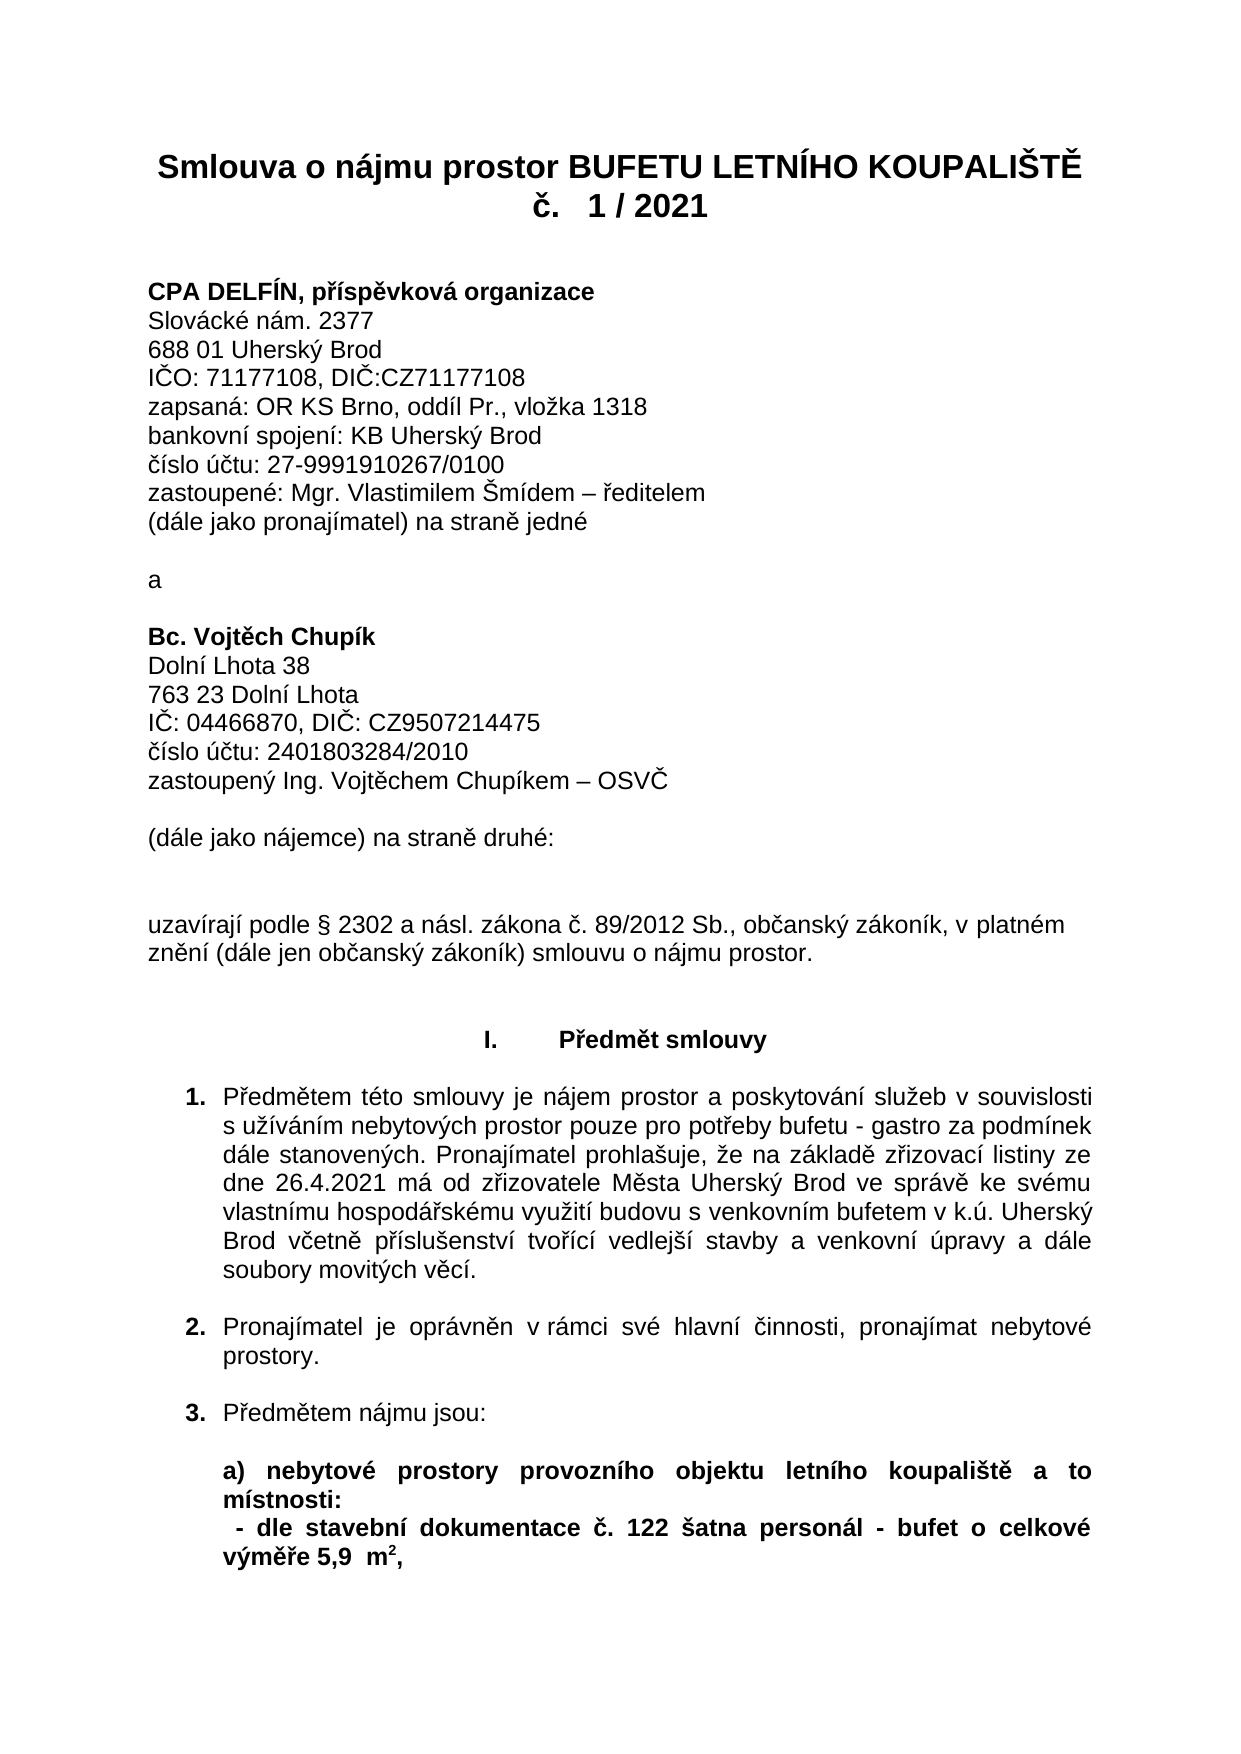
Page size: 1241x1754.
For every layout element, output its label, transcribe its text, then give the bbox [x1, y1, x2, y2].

text IČO: 71177108, DIČ:CZ71177108 [148, 363, 1093, 392]
list Předmětem této smlouvy je nájem prostor a poskytování služeb v souvislosti s užíváním nebytových prostor pouze pro potřeby bufetu - gastro za podmínek dále stanovených. Pronajímatel prohlašuje, že na základě zřizovací listiny ze dne 26.4.2021 má od zřizovatele Města Uherský Brod ve správě ke svému vlastnímu hospodářskému využití budovu s venkovním bufetem v k.ú. Uherský Brod včetně příslušenství tvořící vedlejší stavby a venkovní úpravy a dále soubory movitých věcí. [185, 1082, 1093, 1283]
text (dále jako nájemce) na straně druhé: [148, 823, 1093, 852]
text IČ: 04466870, DIČ: CZ9507214475 [148, 708, 1093, 737]
text a [148, 565, 1093, 593]
text číslo účtu: 27-9991910267/0100 [148, 450, 1093, 478]
text Slovácké nám. 2377 [148, 306, 1093, 335]
text zapsaná: OR KS Brno, oddíl Pr., vložka 1318 [148, 392, 1093, 421]
text CPA DELFÍN, příspěvková organizace [148, 277, 1093, 306]
text a) nebytové prostory provozního objektu letního koupaliště a to místnosti: [223, 1456, 1093, 1513]
text zastoupené: Mgr. Vlastimilem Šmídem – ředitelem [148, 478, 1093, 507]
text 763 23 Dolní Lhota [148, 680, 1093, 708]
text Bc. Vojtěch Chupík [148, 622, 1093, 651]
text uzavírají podle § 2302 a násl. zákona č. 89/2012 Sb., občanský zákoník, v platném znění (dále jen občanský zákoník) smlouvu o nájmu prostor. [148, 910, 1093, 967]
list Předmětem nájmu jsou: [185, 1398, 1093, 1427]
text číslo účtu: 2401803284/2010 [148, 737, 1093, 766]
text 688 01 Uherský Brod [148, 335, 1093, 363]
text č. 1 / 2021 [148, 186, 1093, 224]
text (dále jako pronajímatel) na straně jedné [148, 507, 1093, 536]
text Smlouva o nájmu prostor BUFETU LETNÍHO KOUPALIŠTĚ [148, 148, 1093, 186]
list Pronajímatel je oprávněn v rámci své hlavní činnosti, pronajímat nebytové prostory. [185, 1312, 1093, 1370]
text zastoupený Ing. Vojtěchem Chupíkem – OSVČ [148, 766, 1093, 795]
text bankovní spojení: KB Uherský Brod [148, 421, 1093, 450]
text - dle stavební dokumentace č. 122 šatna personál - bufet o celkové výměře 5,9 m2, [223, 1513, 1093, 1571]
text Dolní Lhota 38 [148, 651, 1093, 680]
list Předmět smlouvy [158, 1025, 1093, 1053]
